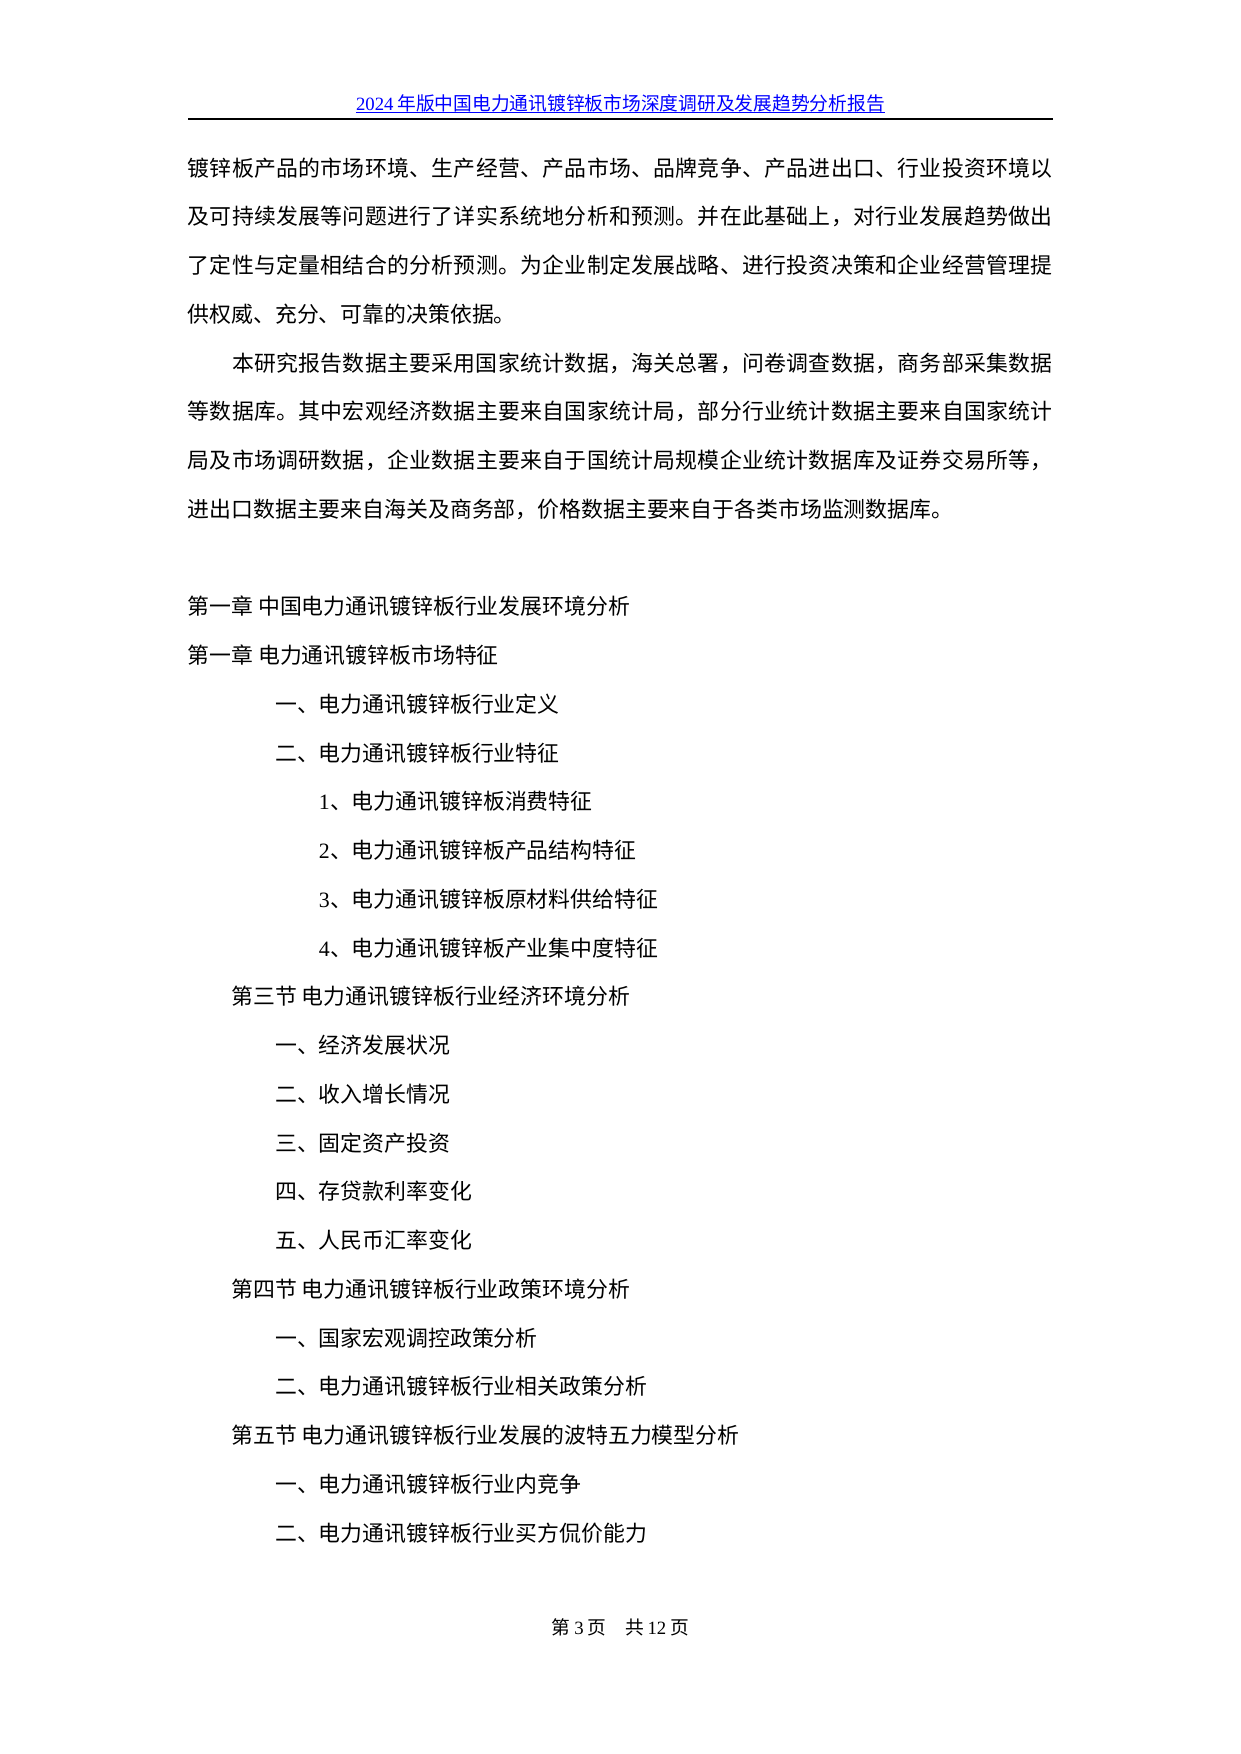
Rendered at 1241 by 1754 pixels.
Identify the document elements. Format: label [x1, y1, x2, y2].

text [187, 150, 1053, 1548]
